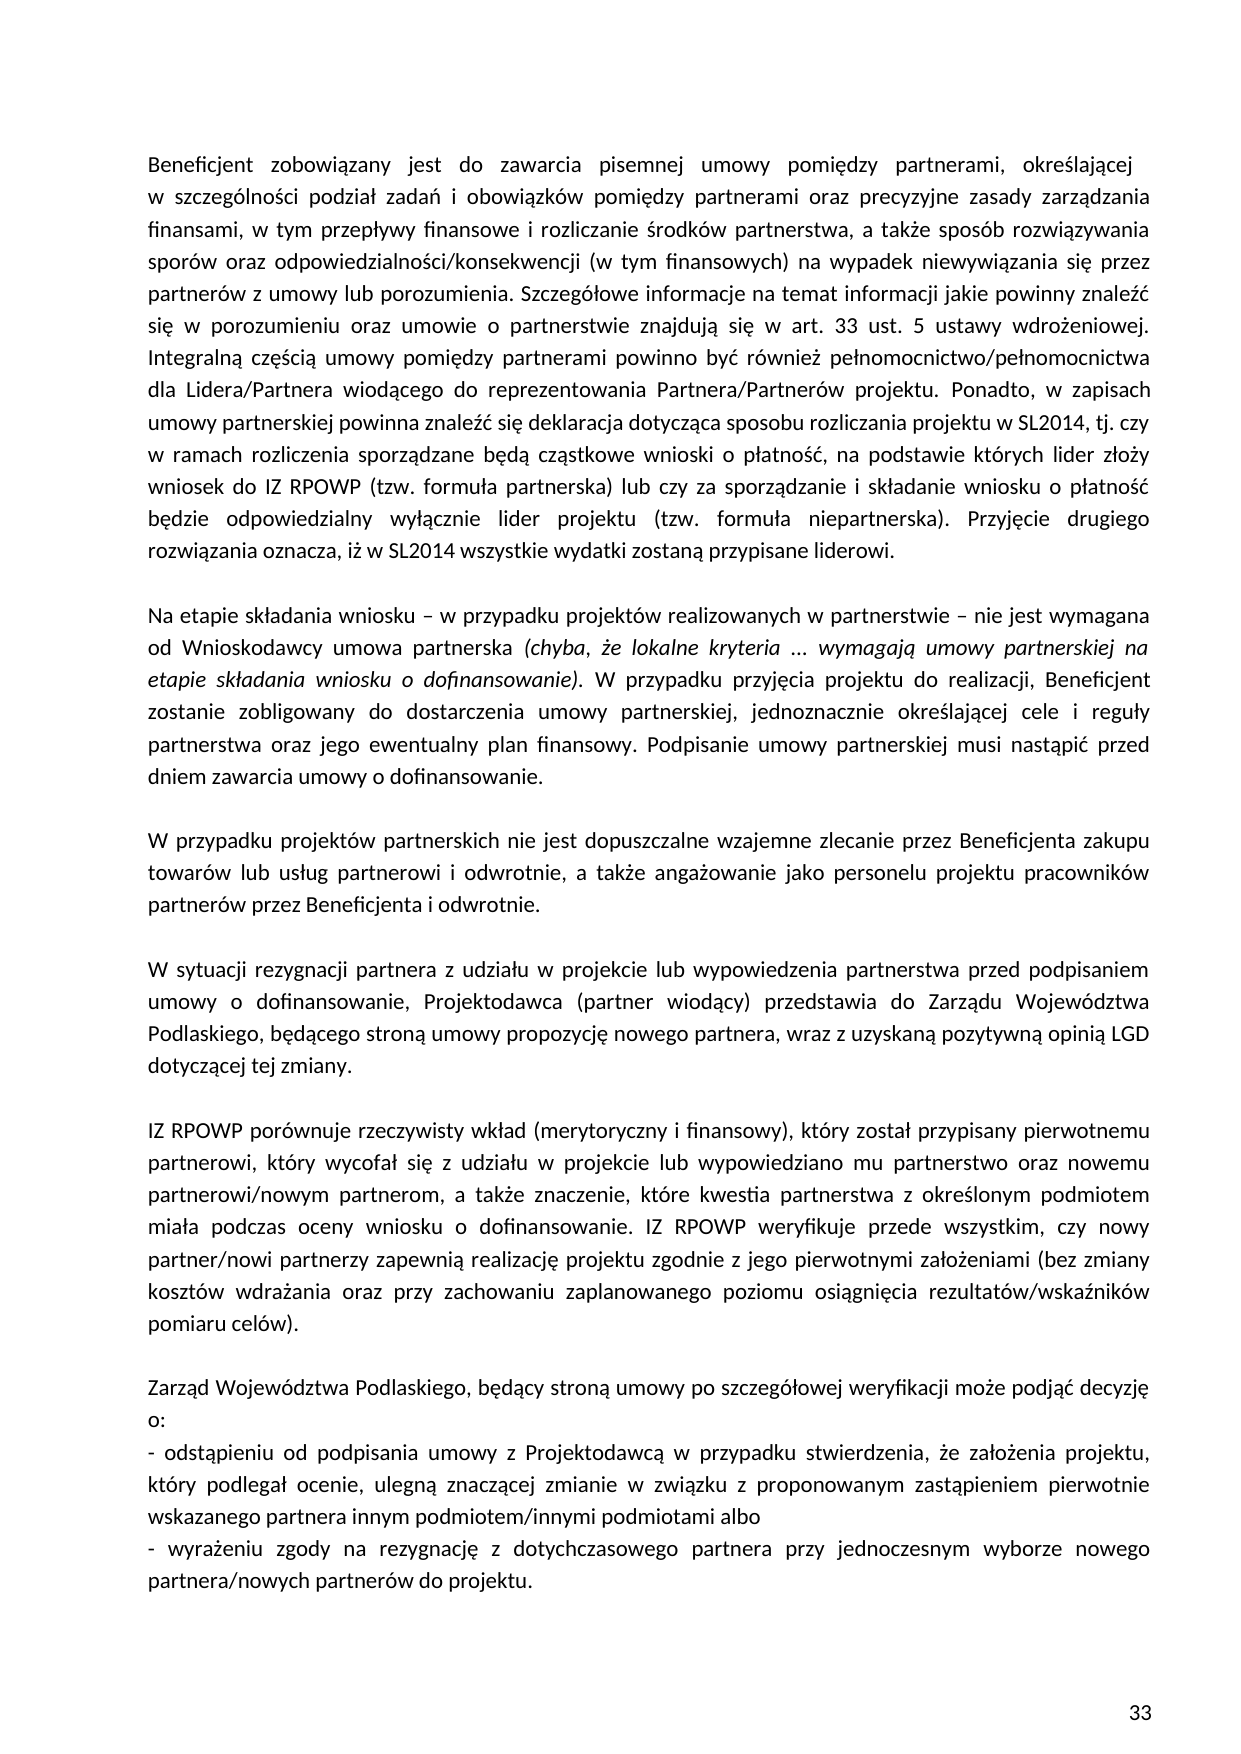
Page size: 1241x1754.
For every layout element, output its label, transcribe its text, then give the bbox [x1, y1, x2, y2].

text IZ RPOWP porównuje rzeczywisty wkład (merytoryczny i finansowy), który został przypisany pierwotnemu partnerowi, który wycofał się z udziału w projekcie lub wypowiedziano mu partnerstwo oraz nowemu partnerowi/nowym partnerom, a także znaczenie, które kwestia partnerstwa z określonym podmiotem miała podczas oceny wniosku o dofinansowanie. IZ RPOWP weryfikuje przede wszystkim, czy nowy partner/nowi partnerzy zapewnią realizację projektu zgodnie z jego pierwotnymi założeniami (bez zmiany kosztów wdrażania oraz przy zachowaniu zaplanowanego poziomu osiągnięcia rezultatów/wskaźników pomiaru celów). [148, 1116, 1152, 1337]
text Beneficjent zobowiązany jest do zawarcia pisemnej umowy pomiędzy partnerami, określającej w szczególności podział zadań i obowiązków pomiędzy partnerami oraz precyzyjne zasady zarządzania finansami, w tym przepływy finansowe i rozliczanie środków partnerstwa, a także sposób rozwiązywania sporów oraz odpowiedzialności/konsekwencji (w tym finansowych) na wypadek niewywiązania się przez partnerów z umowy lub porozumienia. Szczegółowe informacje na temat informacji jakie powinny znaleźć się w porozumieniu oraz umowie o partnerstwie znajdują się w art. 33 ust. 5 ustawy wdrożeniowej. Integralną częścią umowy pomiędzy partnerami powinno być również pełnomocnictwo/pełnomocnictwa dla Lidera/Partnera wiodącego do reprezentowania Partnera/Partnerów projektu. Ponadto, w zapisach umowy partnerskiej powinna znaleźć się deklaracja dotycząca sposobu rozliczania projektu w SL2014, tj. czy w ramach rozliczenia sporządzane będą cząstkowe wnioski o płatność, na podstawie których lider złoży wniosek do IZ RPOWP (tzw. formuła partnerska) lub czy za sporządzanie i składanie wniosku o płatność będzie odpowiedzialny wyłącznie lider projektu (tzw. formuła niepartnerska). Przyjęcie drugiego rozwiązania oznacza, iż w SL2014 wszystkie wydatki zostaną przypisane liderowi. [148, 150, 1152, 564]
text - odstąpieniu od podpisania umowy z Projektodawcą w przypadku stwierdzenia, że założenia projektu, który podlegał ocenie, ulegną znaczącej zmianie w związku z proponowanym zastąpieniem pierwotnie wskazanego partnera innym podmiotem/innymi podmiotami albo [148, 1438, 1152, 1530]
text Na etapie składania wniosku – w przypadku projektów realizowanych w partnerstwie – nie jest wymagana od Wnioskodawcy umowa partnerska (chyba, że lokalne kryteria ... wymagają umowy partnerskiej na etapie składania wniosku o dofinansowanie). W przypadku przyjęcia projektu do realizacji, Beneficjent zostanie zobligowany do dostarczenia umowy partnerskiej, jednoznacznie określającej cele i reguły partnerstwa oraz jego ewentualny plan finansowy. Podpisanie umowy partnerskiej musi nastąpić przed dniem zawarcia umowy o dofinansowanie. [148, 601, 1152, 790]
text - wyrażeniu zgody na rezygnację z dotychczasowego partnera przy jednoczesnym wyborze nowego partnera/nowych partnerów do projektu. [148, 1534, 1152, 1594]
text W sytuacji rezygnacji partnera z udziału w projekcie lub wypowiedzenia partnerstwa przed podpisaniem umowy o dofinansowanie, Projektodawca (partner wiodący) przedstawia do Zarządu Województwa Podlaskiego, będącego stroną umowy propozycję nowego partnera, wraz z uzyskaną pozytywną opinią LGD dotyczącej tej zmiany. [148, 955, 1152, 1079]
text W przypadku projektów partnerskich nie jest dopuszczalne wzajemne zlecanie przez Beneficjenta zakupu towarów lub usług partnerowi i odwrotnie, a także angażowanie jako personelu projektu pracowników partnerów przez Beneficjenta i odwrotnie. [148, 826, 1152, 919]
text Zarząd Województwa Podlaskiego, będący stroną umowy po szczegółowej weryfikacji może podjąć decyzję o: [148, 1373, 1152, 1434]
